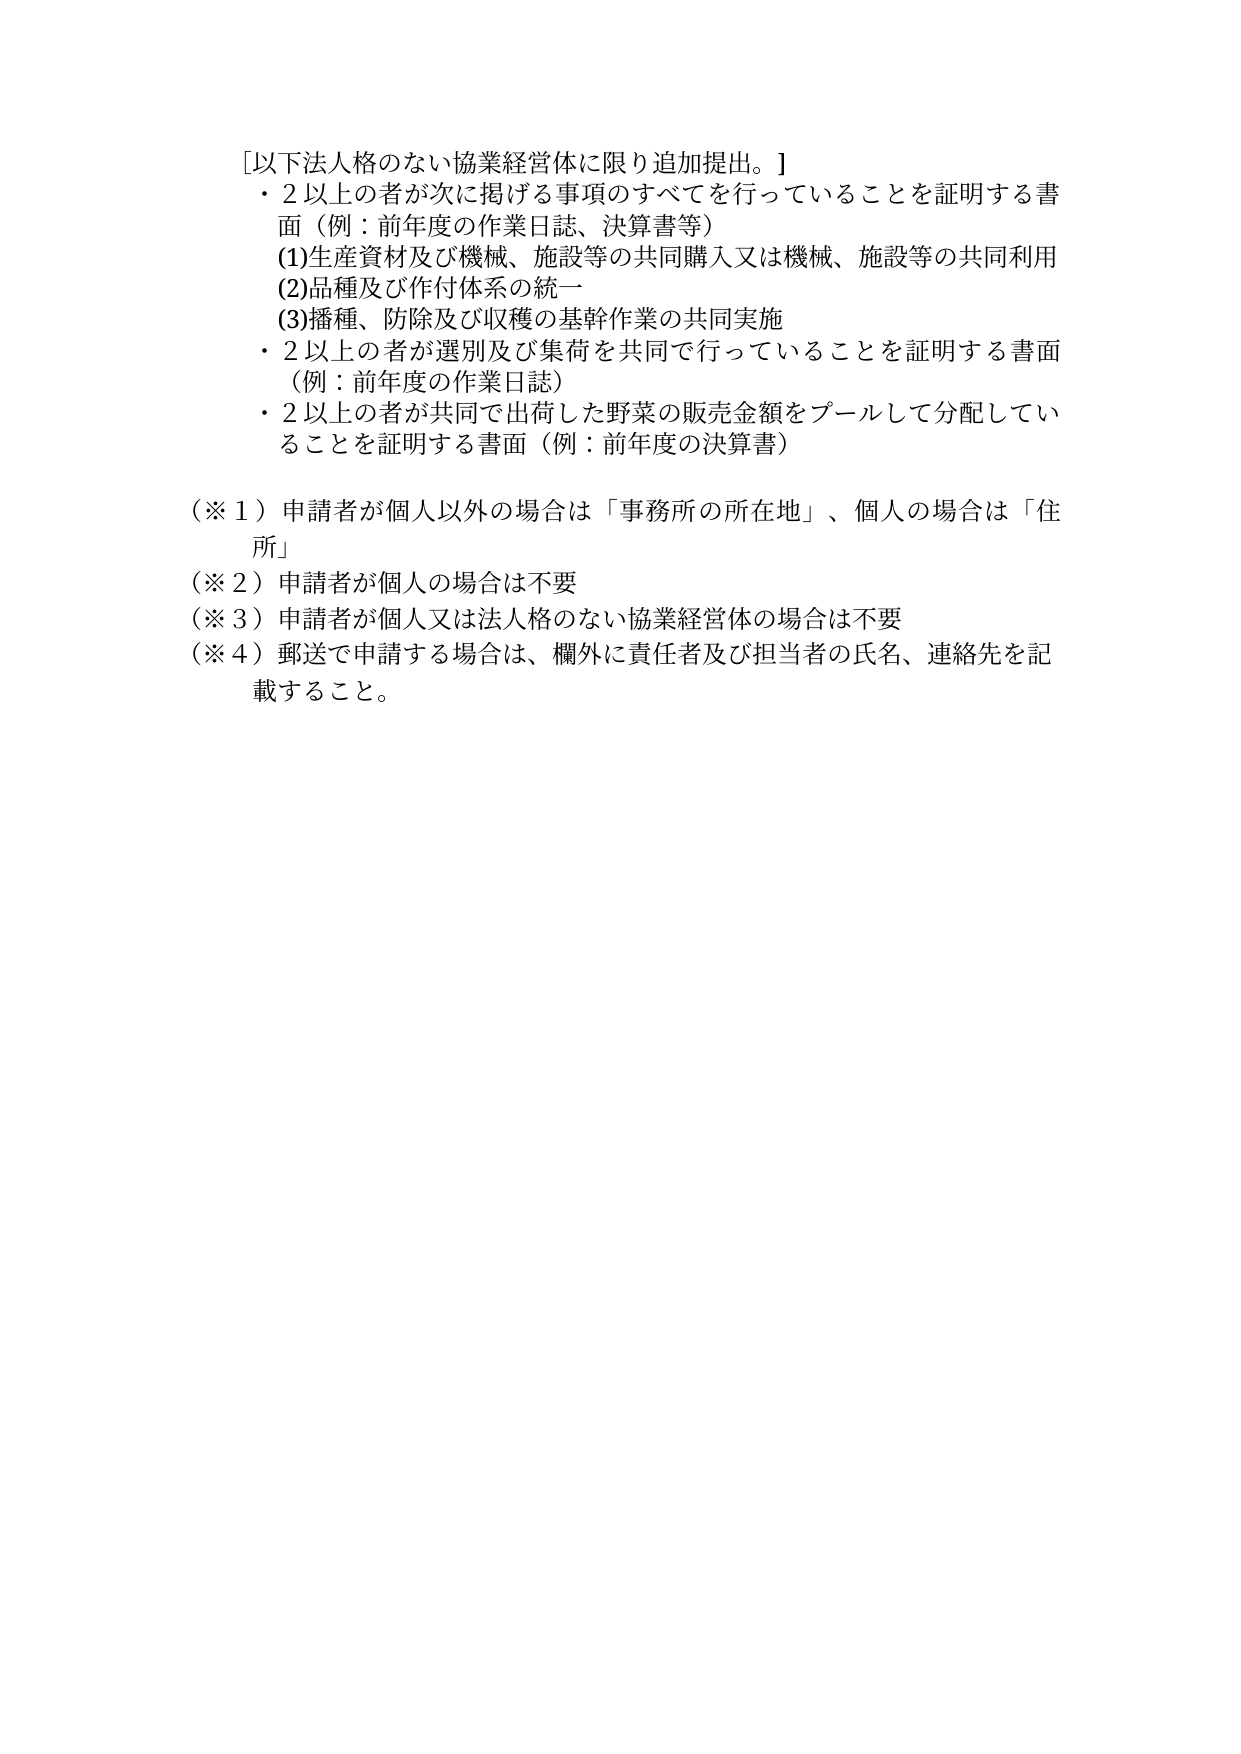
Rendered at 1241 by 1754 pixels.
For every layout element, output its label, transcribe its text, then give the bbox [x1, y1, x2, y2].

text （※４）郵送で申請する場合は、欄外に責任者及び担当者の氏名、連絡先を記載すること。 [177, 635, 1063, 707]
text （※３）申請者が個人又は法人格のない協業経営体の場合は不要 [177, 599, 1063, 635]
text ・２以上の者が選別及び集荷を共同で行っていることを証明する書面（例：前年度の作業日誌） [252, 335, 1063, 398]
text (3)播種、防除及び収穫の基幹作業の共同実施 [277, 304, 1063, 335]
text (2)品種及び作付体系の統一 [277, 273, 1063, 304]
text （※１）申請者が個人以外の場合は「事務所の所在地」、個人の場合は「住所」 [177, 491, 1063, 563]
text ・２以上の者が次に掲げる事項のすべてを行っていることを証明する書面（例：前年度の作業日誌、決算書等） [252, 179, 1063, 241]
text ・２以上の者が共同で出荷した野菜の販売金額をプールして分配していることを証明する書面（例：前年度の決算書） [252, 398, 1063, 460]
text (1)生産資材及び機械、施設等の共同購入又は機械、施設等の共同利用 [277, 241, 1063, 273]
text ［以下法人格のない協業経営体に限り追加提出。] [177, 148, 1038, 179]
text （※２）申請者が個人の場合は不要 [177, 563, 1063, 599]
